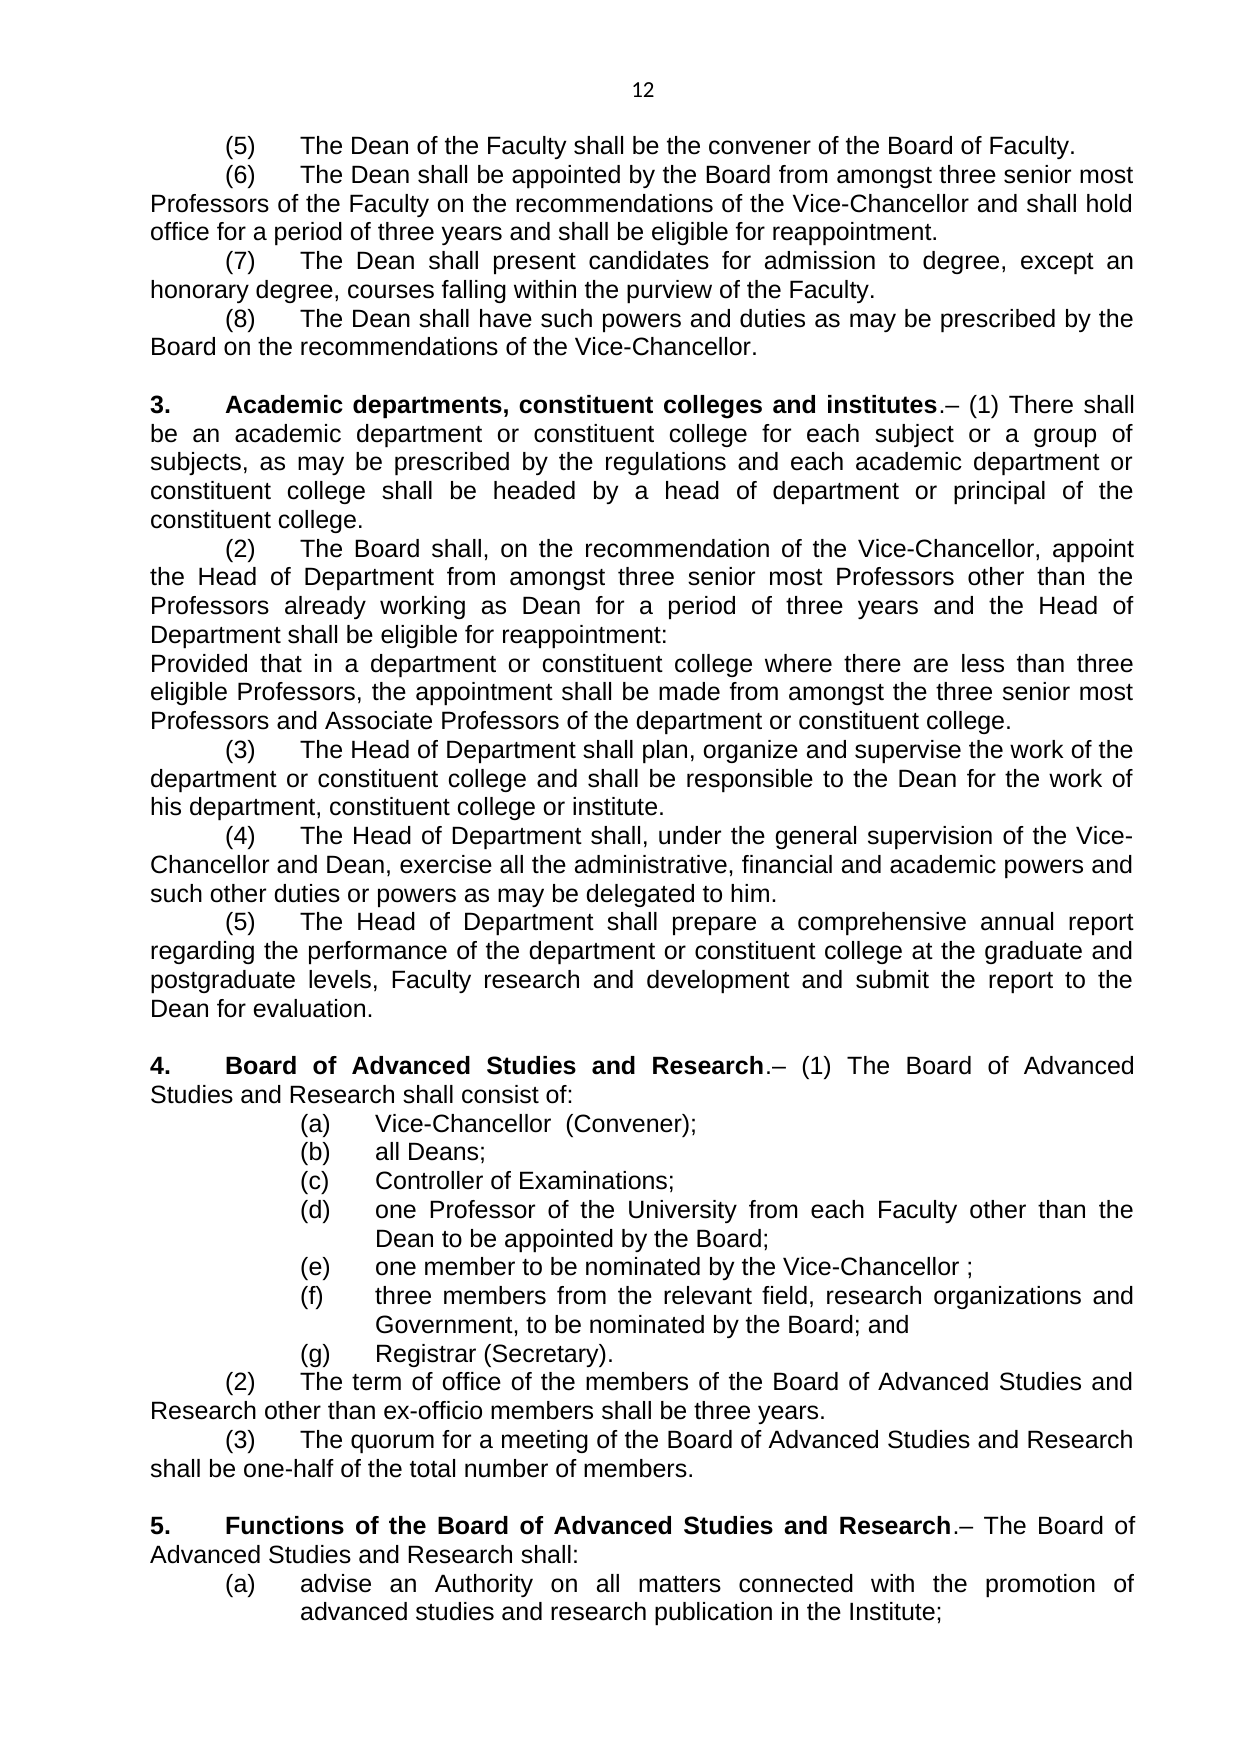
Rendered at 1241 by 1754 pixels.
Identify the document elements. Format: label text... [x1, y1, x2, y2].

text (a) advise an Authority on all matters connected with the promotion of advanced studies and research publication in the Institute; [225, 1568, 1135, 1626]
text (7) The Dean shall present candidates for admission to degree, except an honorary degree, courses falling within the purview of the Faculty. [150, 246, 1135, 303]
text (5) The Dean of the Faculty shall be the convener of the Board of Faculty. [150, 131, 1135, 160]
text 3. Academic departments, constituent colleges and institutes.– (1) There shall be an academic department or constituent college for each subject or a group of subjects, as may be prescribed by the regulations and each academic department or constituent college shall be headed by a head of department or principal of the constituent college. [150, 390, 1135, 533]
text (3) The quorum for a meeting of the Board of Advanced Studies and Research shall be one-half of the total number of members. [150, 1425, 1135, 1482]
text (c) Controller of Examinations; [300, 1166, 1135, 1195]
text (d) one Professor of the University from each Faculty other than the Dean to be appointed by the Board; [300, 1195, 1135, 1252]
text (b) all Deans; [300, 1137, 1135, 1166]
text (2) The Board shall, on the recommendation of the Vice-Chancellor, appoint the Head of Department from amongst three senior most Professors other than the Professors already working as Dean for a period of three years and the Head of Department shall be eligible for reappointment: [150, 533, 1135, 648]
text (8) The Dean shall have such powers and duties as may be prescribed by the Board on the recommendations of the Vice-Chancellor. [150, 303, 1135, 361]
text (f) three members from the relevant field, research organizations and Government, to be nominated by the Board; and [300, 1281, 1135, 1338]
text (5) The Head of Department shall prepare a comprehensive annual report regarding the performance of the department or constituent college at the graduate and postgraduate levels, Faculty research and development and submit the report to the Dean for evaluation. [150, 907, 1135, 1022]
text 5. Functions of the Board of Advanced Studies and Research.– The Board of Advanced Studies and Research shall: [150, 1511, 1135, 1568]
text (3) The Head of Department shall plan, organize and supervise the work of the department or constituent college and shall be responsible to the Dean for the work of his department, constituent college or institute. [150, 735, 1135, 821]
text 4. Board of Advanced Studies and Research.– (1) The Board of Advanced Studies and Research shall consist of: [150, 1051, 1135, 1108]
text (4) The Head of Department shall, under the general supervision of the Vice-Chancellor and Dean, exercise all the administrative, financial and academic powers and such other duties or powers as may be delegated to him. [150, 821, 1135, 907]
text (6) The Dean shall be appointed by the Board from amongst three senior most Professors of the Faculty on the recommendations of the Vice-Chancellor and shall hold office for a period of three years and shall be eligible for reappointment. [150, 160, 1135, 246]
text (e) one member to be nominated by the Vice-Chancellor ; [300, 1252, 1135, 1281]
text (2) The term of office of the members of the Board of Advanced Studies and Research other than ex-officio members shall be three years. [150, 1367, 1135, 1425]
text (a) Vice-Chancellor (Convener); [300, 1108, 1135, 1137]
text (g) Registrar (Secretary). [300, 1338, 1135, 1367]
text Provided that in a department or constituent college where there are less than three eligible Professors, the appointment shall be made from amongst the three senior most Professors and Associate Professors of the department or constituent college. [150, 648, 1135, 735]
